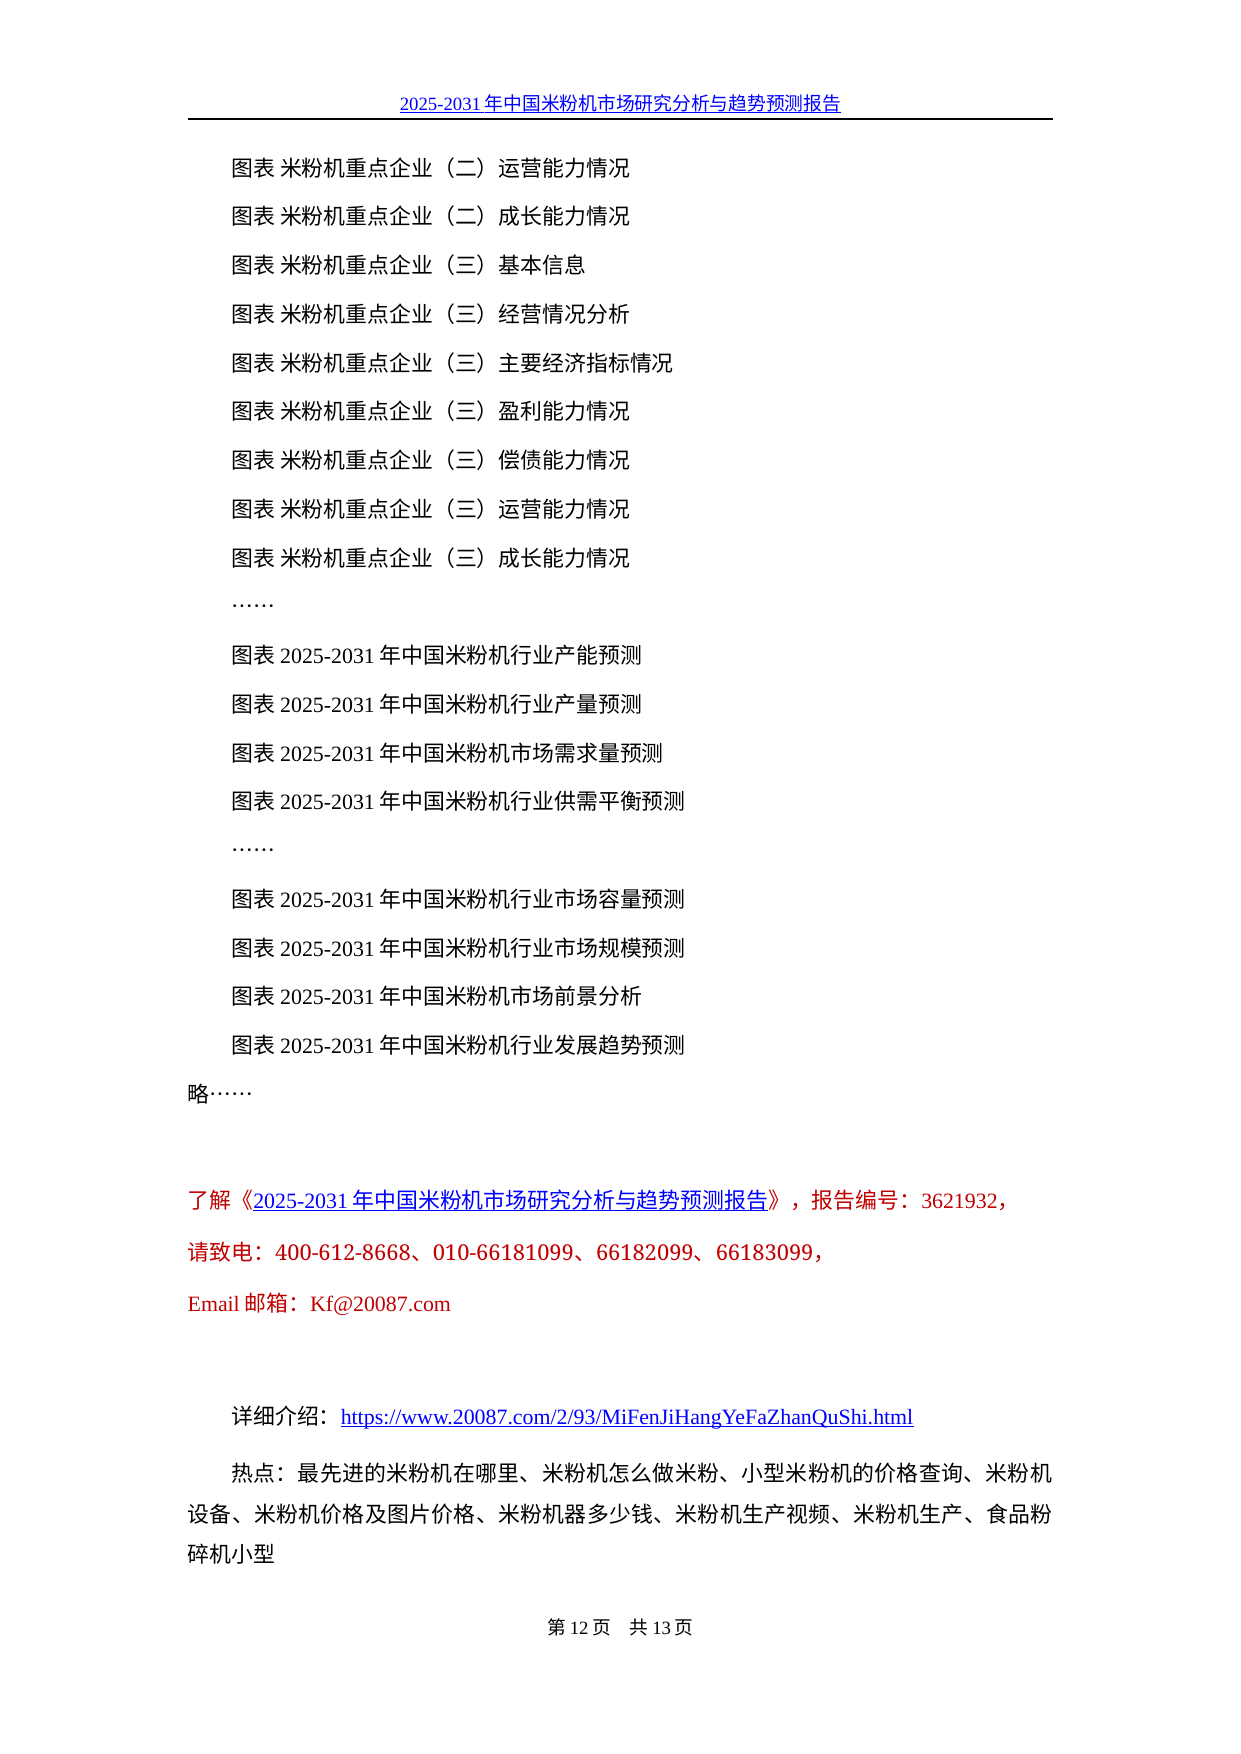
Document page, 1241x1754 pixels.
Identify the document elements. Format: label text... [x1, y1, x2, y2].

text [187, 150, 1053, 1109]
text Email邮箱：Kf@20087.com [187, 1286, 1053, 1318]
text 了解《2025-2031年中国米粉机市场研究分析与趋势预测报告》，报告编号：3621932， [187, 1183, 1053, 1215]
text 请致电：400-612-8668、010-66181099、66182099、66183099， [187, 1234, 1053, 1267]
text 热点：最先进的米粉机在哪里、米粉机怎么做米粉、小型米粉机的价格查询、米粉机设备、米粉机价格及图片价格、米粉机器多少钱、米粉机生产视频、米粉机生产、食品粉碎机小型 [187, 1456, 1053, 1569]
text 详细介绍：https://www.20087.com/2/93/MiFenJiHangYeFaZhanQuShi.html [187, 1399, 1053, 1431]
